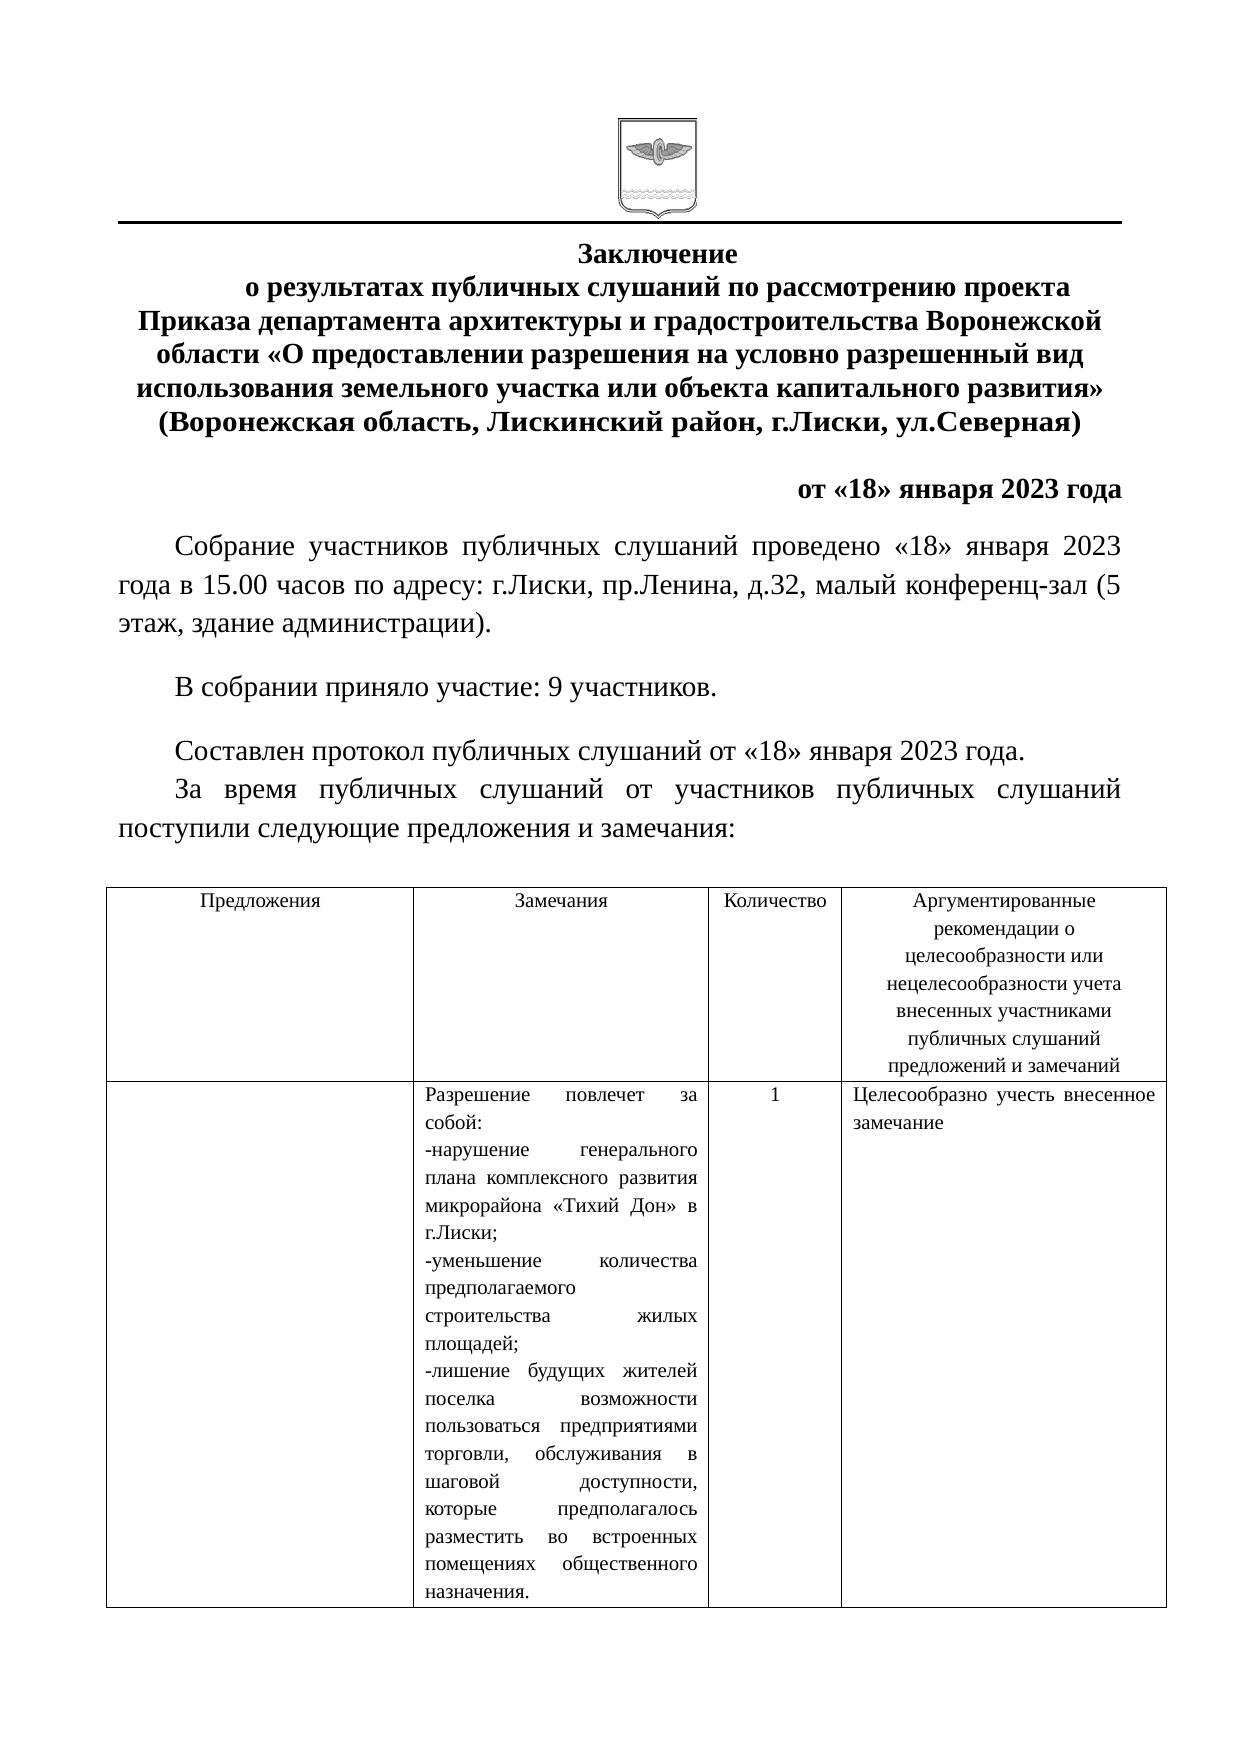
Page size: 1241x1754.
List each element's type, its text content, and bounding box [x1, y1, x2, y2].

text За время публичных слушаний от участников публичных слушаний поступили следующие предложения и замечания: [118, 771, 1122, 843]
table_cell 1 [709, 1082, 841, 1607]
table_header Аргументированные рекомендации о целесообразности или нецелесообразности учета внесенных участниками публичных слушаний предложений и замечаний [842, 888, 1166, 1081]
text Заключение [118, 236, 1122, 269]
table_cell [107, 1082, 413, 1607]
table_cell Целесообразно учесть внесенное замечание [842, 1082, 1166, 1607]
text о результатах публичных слушаний по рассмотрению проекта Приказа департамента архитектуры и градостроительства Воронежской области «О предоставлении разрешения на условно разрешенный вид использования земельного участка или объекта капитального развития» (Воронежская область, Лискинский район, г.Лиски, ул.Северная) [118, 269, 1122, 437]
text от «18» января 2023 года [118, 471, 1122, 504]
table_cell Разрешение повлечет за собой: -нарушение генерального плана комплексного развития микрорайона «Тихий Дон» в г.Лиски; -уменьшение количества предполагаемого строительства жилых площадей; -лишение будущих жителей поселка возможности пользоваться предприятиями торговли, обслуживания в шаговой доступности, которые предполагалось разместить во встроенных помещениях общественного назначения. [414, 1082, 708, 1607]
text Собрание участников публичных слушаний проведено «18» января 2023 года в 15.00 часов по адресу: г.Лиски, пр.Ленина, д.32, малый конференц-зал (5 этаж, здание администрации). [118, 528, 1122, 639]
table_header Предложения [107, 888, 413, 1081]
table_header Замечания [414, 888, 708, 1081]
table_header Количество [709, 888, 841, 1081]
text Составлен протокол публичных слушаний от «18» января 2023 года. [118, 733, 1122, 766]
text В собрании приняло участие: 9 участников. [118, 669, 1122, 703]
